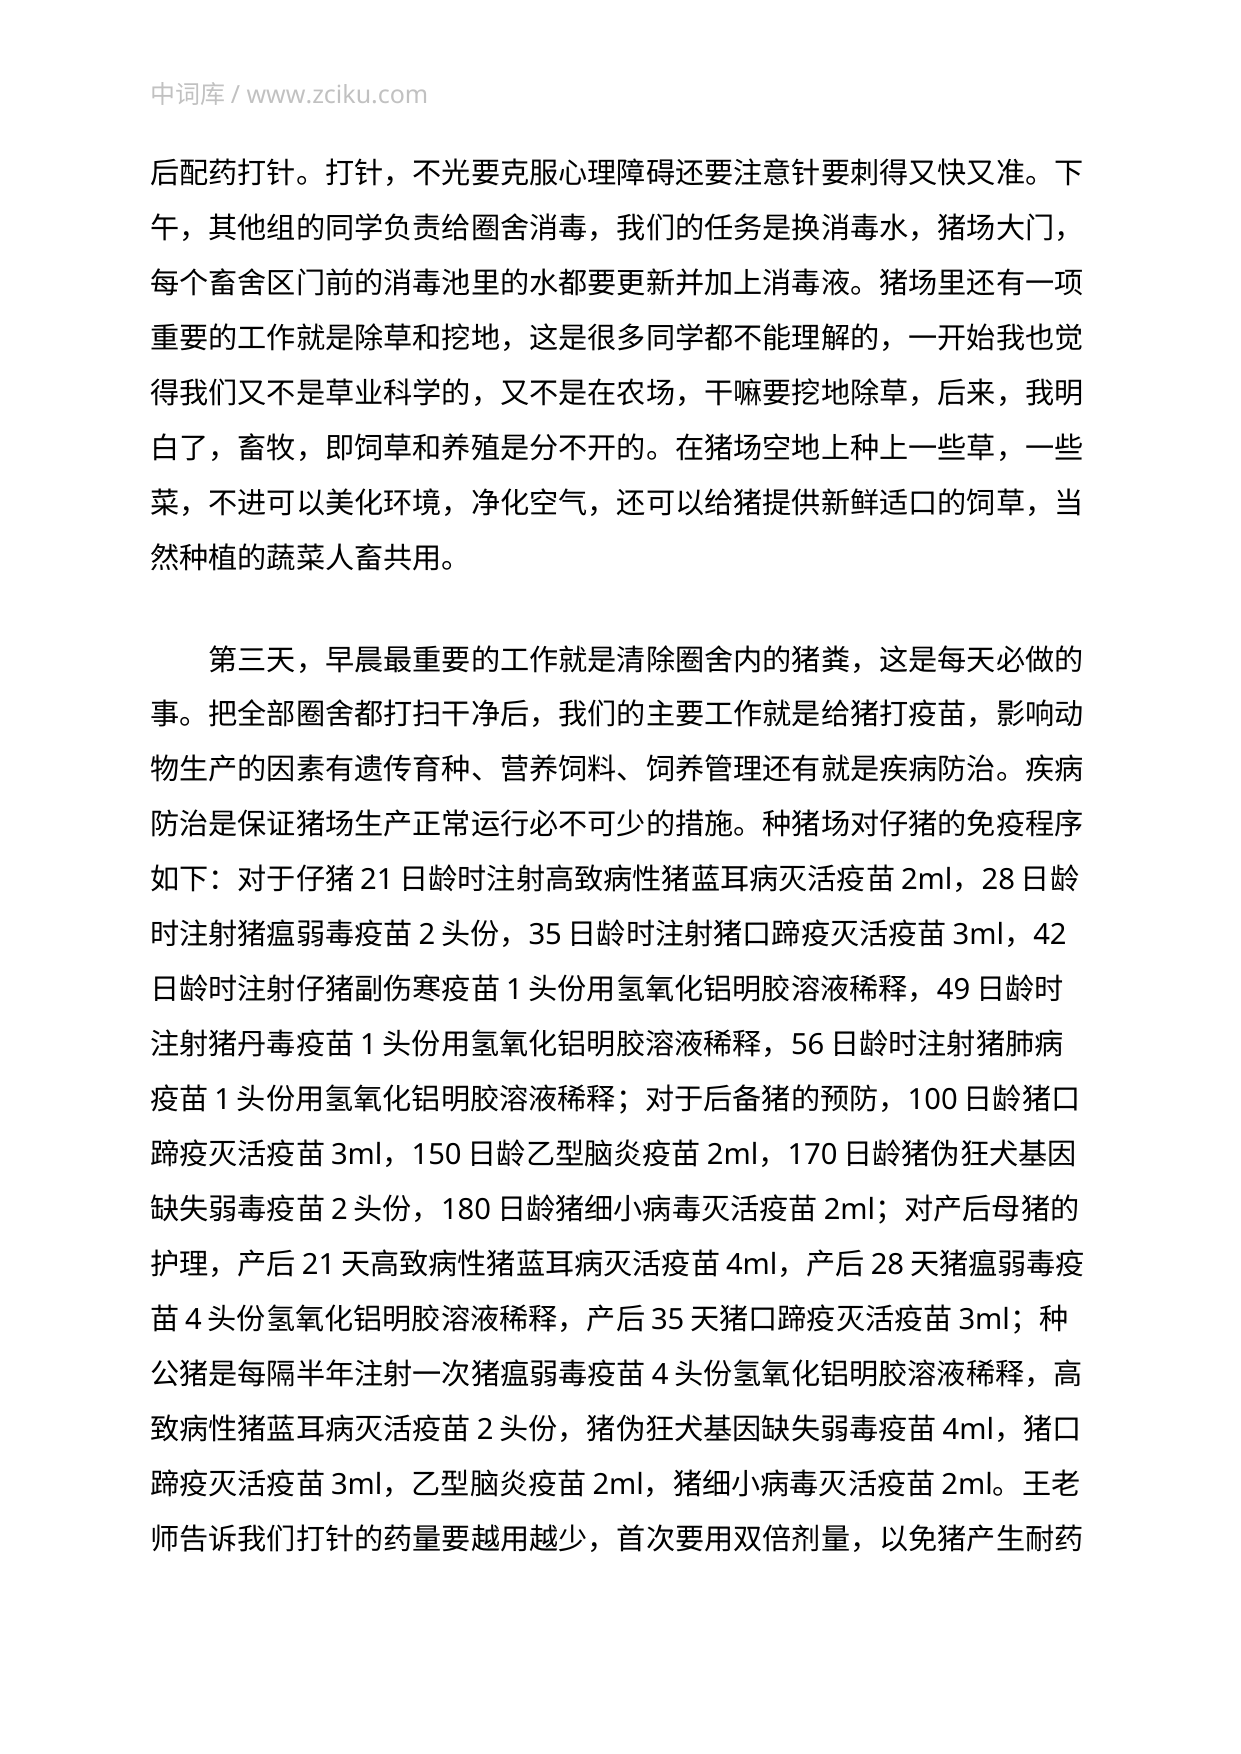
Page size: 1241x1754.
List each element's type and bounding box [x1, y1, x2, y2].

text [150, 150, 1090, 577]
text [150, 636, 1090, 1558]
